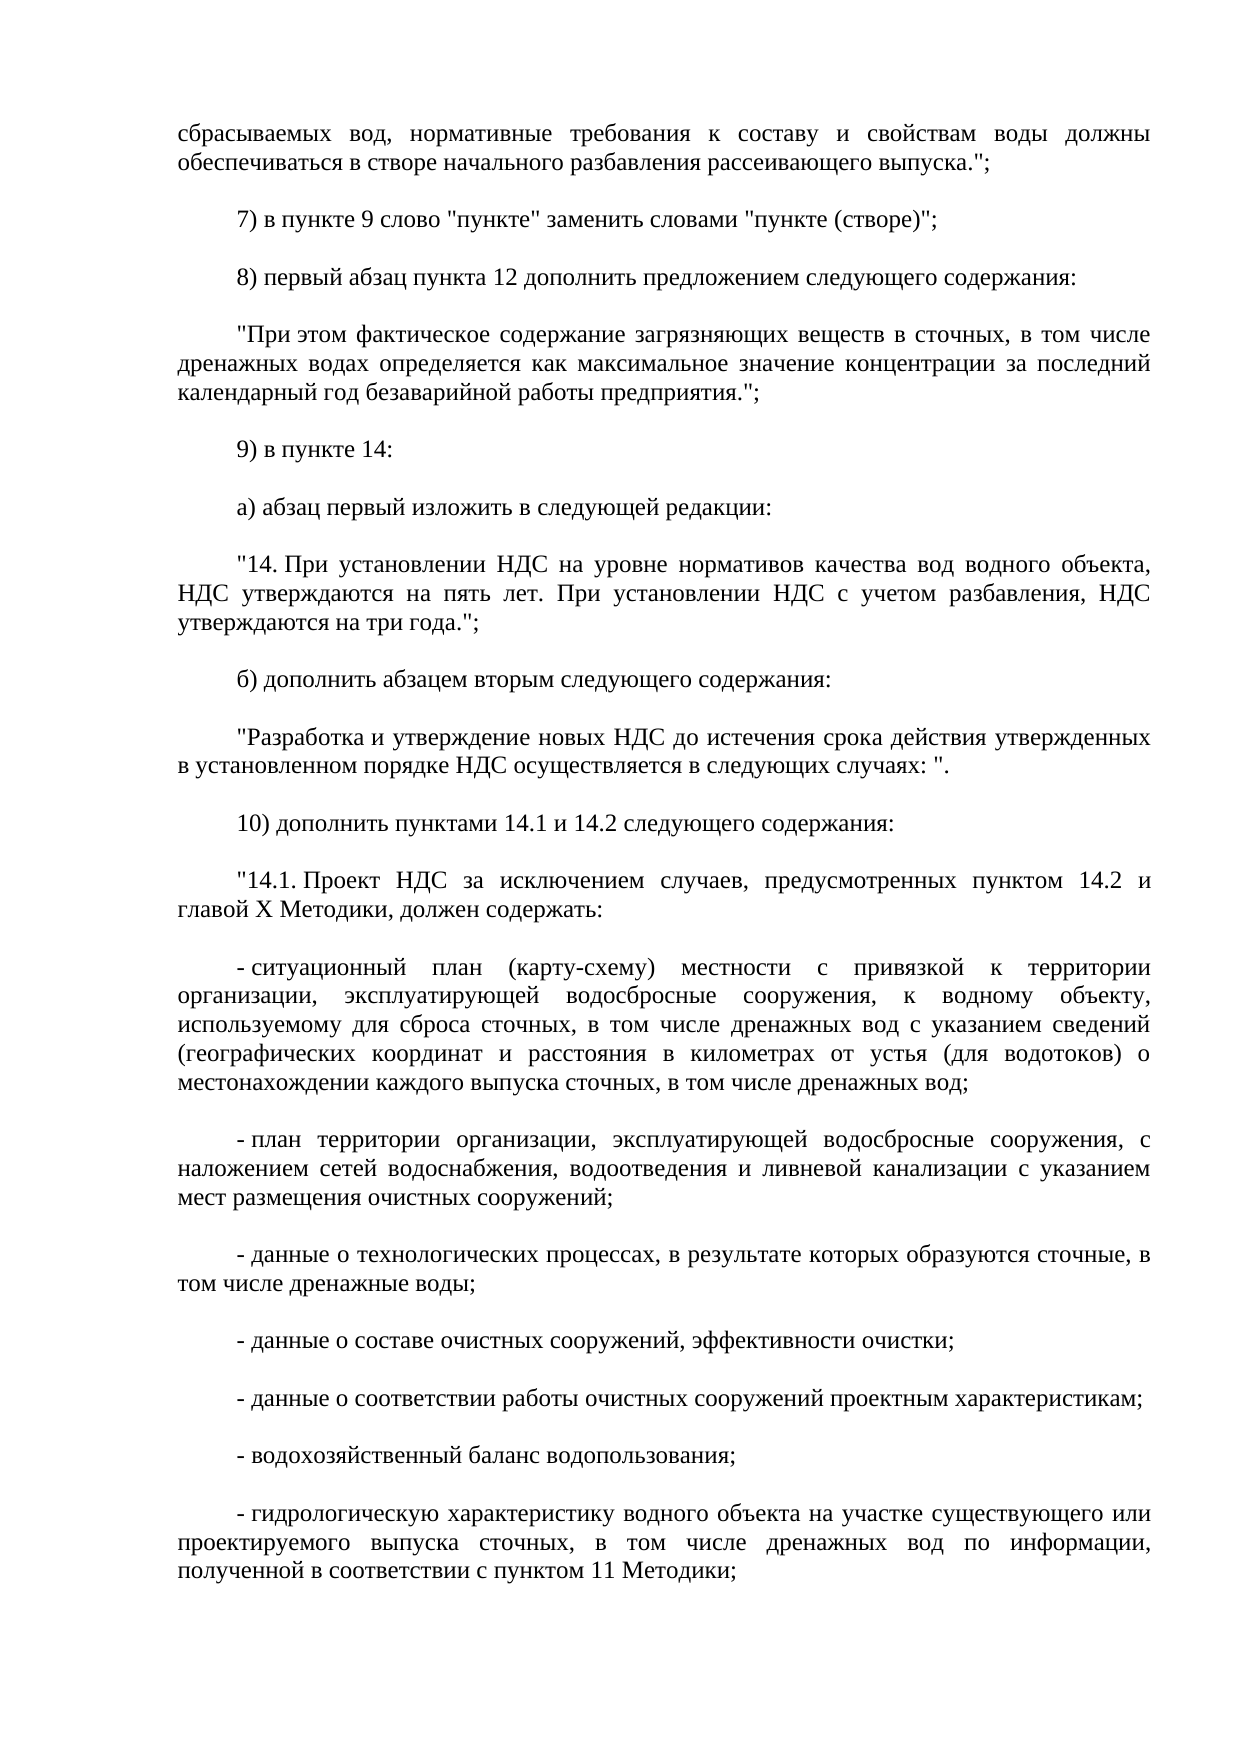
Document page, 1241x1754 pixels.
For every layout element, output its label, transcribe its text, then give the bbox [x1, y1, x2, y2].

text 8) первый абзац пункта 12 дополнить предложением следующего содержания: [177, 262, 1152, 291]
text б) дополнить абзацем вторым следующего содержания: [177, 664, 1152, 693]
text "Разработка и утверждение новых НДС до истечения срока действия утвержденных в установленном порядке НДС осуществляется в следующих случаях: ". [177, 722, 1152, 779]
text 7) в пункте 9 слово "пункте" заменить словами "пункте (створе)"; [177, 204, 1152, 233]
text "14. При установлении НДС на уровне нормативов качества вод водного объекта, НДС утверждаются на пять лет. При установлении НДС с учетом разбавления, НДС утверждаются на три года."; [177, 549, 1152, 636]
text 9) в пункте 14: [177, 434, 1152, 463]
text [177, 118, 1152, 176]
text - данные о составе очистных сооружений, эффективности очистки; [177, 1326, 1152, 1354]
text - ситуационный план (карту-схему) местности с привязкой к территории организации, эксплуатирующей водосбросные сооружения, к водному объекту, используемому для сброса сточных, в том числе дренажных вод с указанием сведений (географических координат и расстояния в километрах от устья (для водотоков) о местонахождении каждого выпуска сточных, в том числе дренажных вод; [177, 952, 1152, 1096]
text - план территории организации, эксплуатирующей водосбросные сооружения, с наложением сетей водоснабжения, водоотведения и ливневой канализации с указанием мест размещения очистных сооружений; [177, 1124, 1152, 1211]
text 10) дополнить пунктами 14.1 и 14.2 следующего содержания: [177, 808, 1152, 837]
text "14.1. Проект НДС за исключением случаев, предусмотренных пунктом 14.2 и главой X Методики, должен содержать: [177, 866, 1152, 923]
text а) абзац первый изложить в следующей редакции: [177, 492, 1152, 521]
text - гидрологическую характеристику водного объекта на участке существующего или проектируемого выпуска сточных, в том числе дренажных вод по информации, полученной в соответствии с пунктом 11 Методики; [177, 1498, 1152, 1584]
text - данные о технологических процессах, в результате которых образуются сточные, в том числе дренажные воды; [177, 1239, 1152, 1297]
text "При этом фактическое содержание загрязняющих веществ в сточных, в том числе дренажных водах определяется как максимальное значение концентрации за последний календарный год безаварийной работы предприятия."; [177, 319, 1152, 406]
text - данные о соответствии работы очистных сооружений проектным характеристикам; [177, 1383, 1152, 1412]
text - водохозяйственный баланс водопользования; [177, 1441, 1152, 1469]
